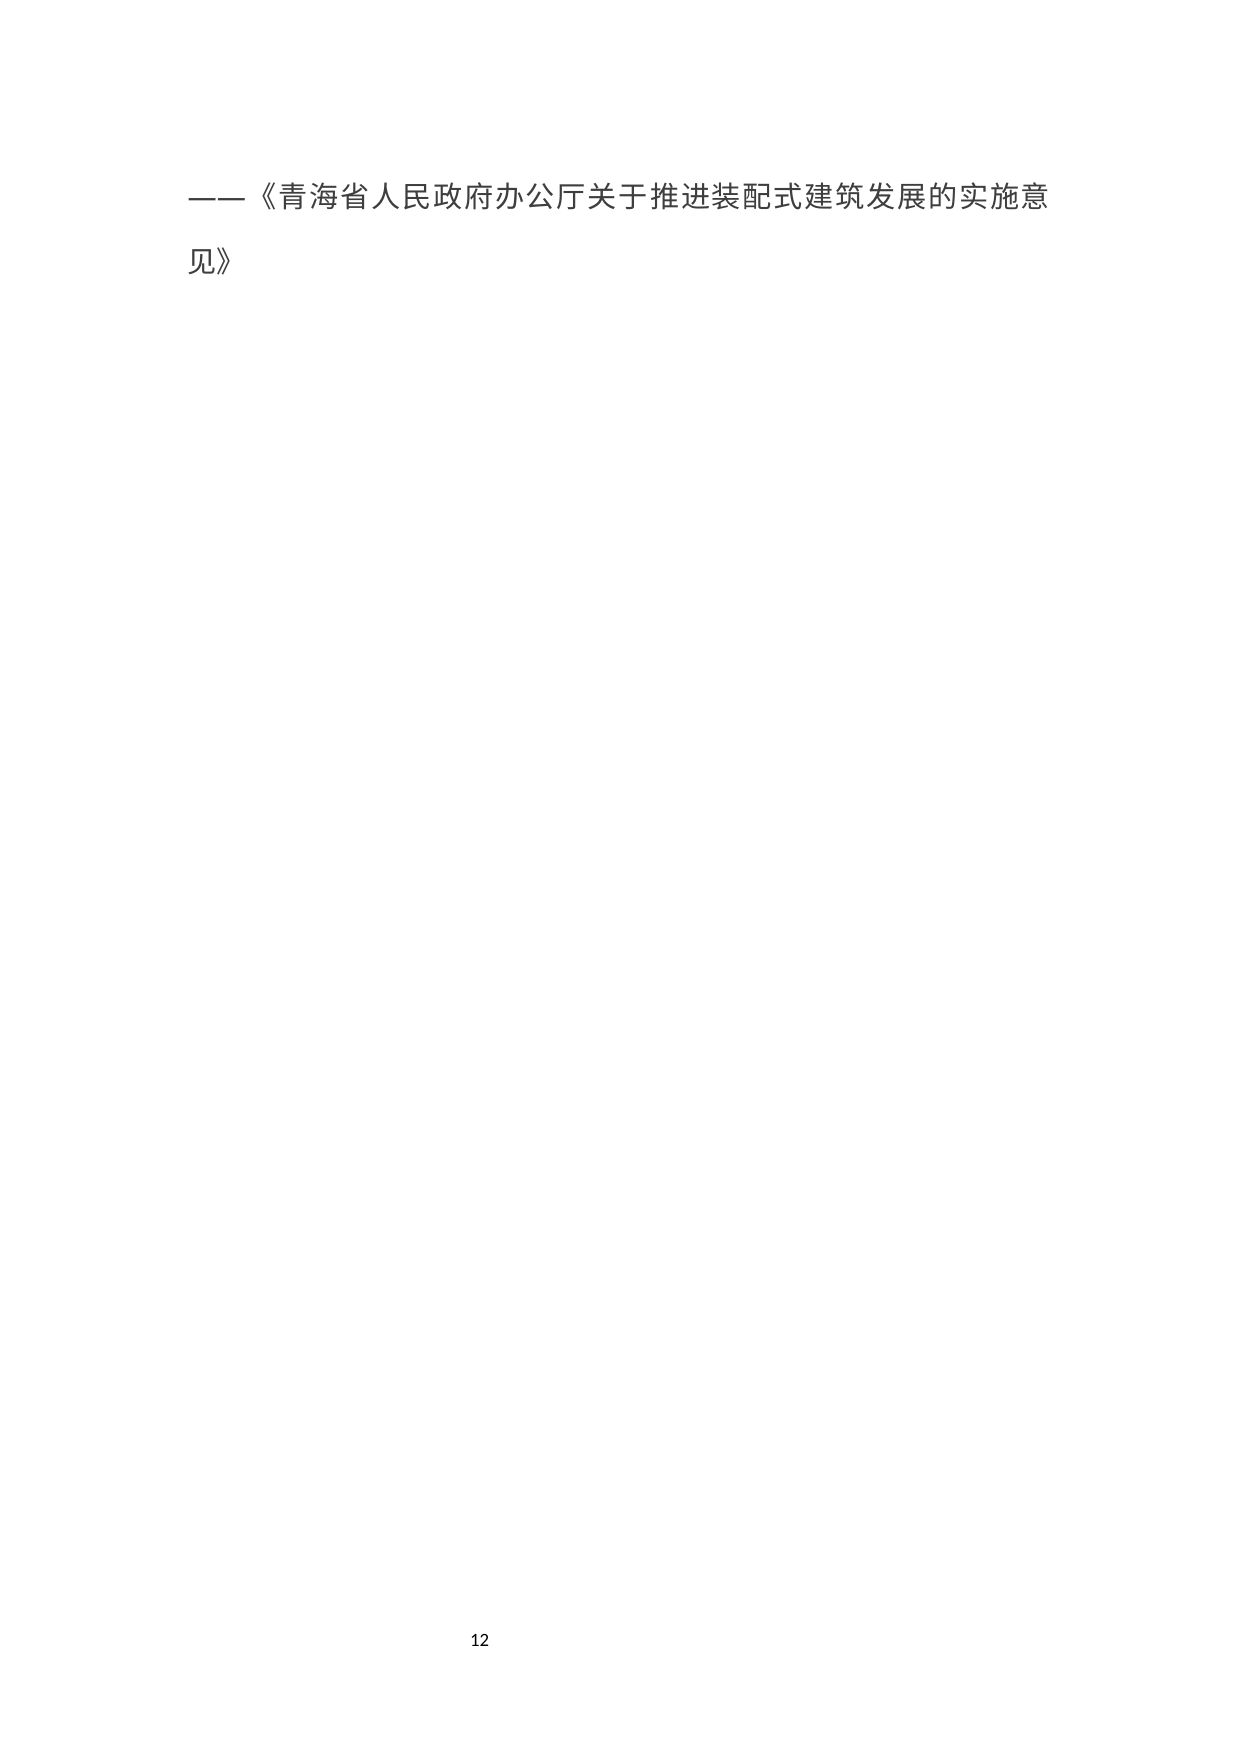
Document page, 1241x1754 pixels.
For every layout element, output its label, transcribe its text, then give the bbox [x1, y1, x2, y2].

text ——《青海省人民政府办公厅关于推进装配式建筑发展的实施意见》 [187, 162, 1053, 292]
